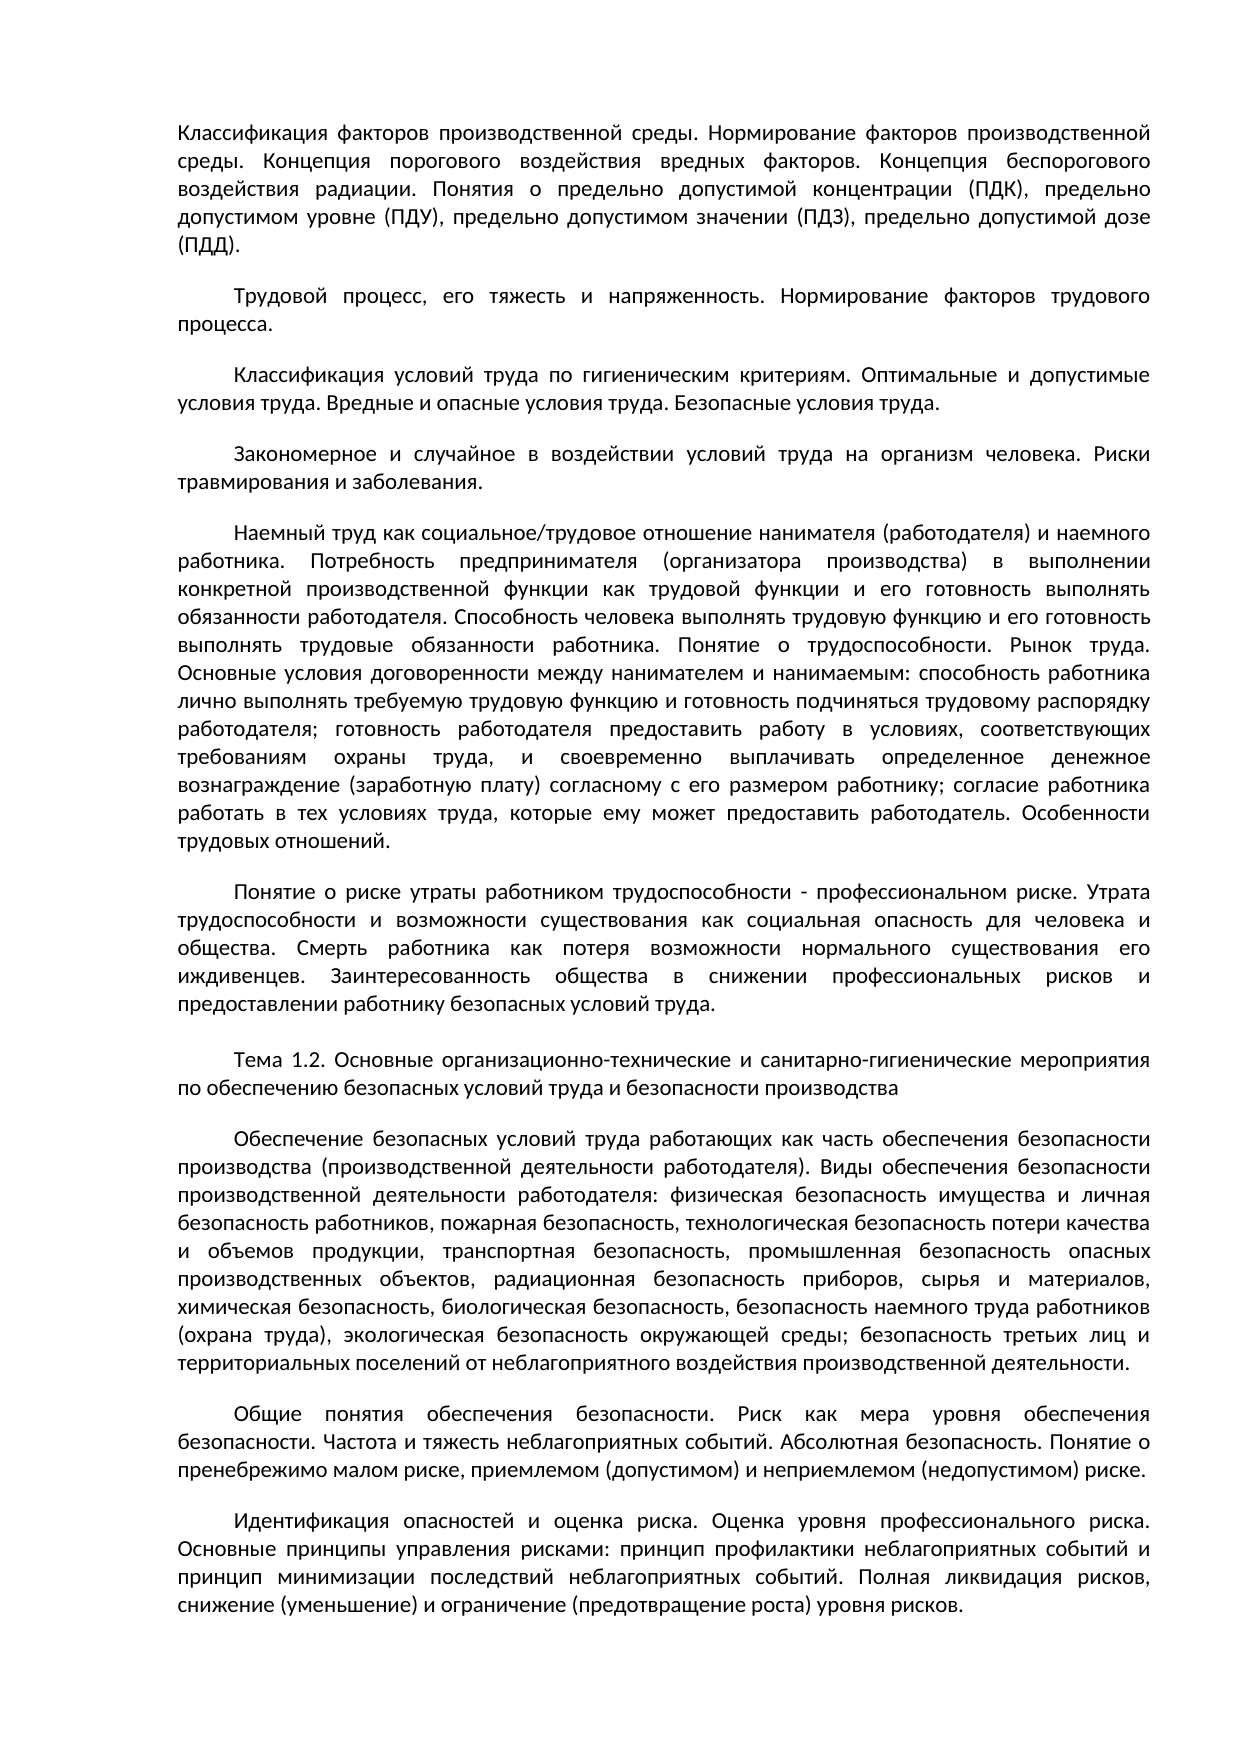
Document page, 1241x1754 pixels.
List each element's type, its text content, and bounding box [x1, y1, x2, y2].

text Тема 1.2. Основные организационно-технические и санитарно-гигиенические мероприятия по обеспечению безопасных условий труда и безопасности производства [177, 1045, 1152, 1101]
text Понятие о риске утраты работником трудоспособности - профессиональном риске. Утрата трудоспособности и возможности существования как социальная опасность для человека и общества. Смерть работника как потеря возможности нормального существования его иждивенцев. Заинтересованность общества в снижении профессиональных рисков и предоставлении работнику безопасных условий труда. [177, 877, 1152, 1017]
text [177, 118, 1152, 258]
text Обеспечение безопасных условий труда работающих как часть обеспечения безопасности производства (производственной деятельности работодателя). Виды обеспечения безопасности производственной деятельности работодателя: физическая безопасность имущества и личная безопасность работников, пожарная безопасность, технологическая безопасность потери качества и объемов продукции, транспортная безопасность, промышленная безопасность опасных производственных объектов, радиационная безопасность приборов, сырья и материалов, химическая безопасность, биологическая безопасность, безопасность наемного труда работников (охрана труда), экологическая безопасность окружающей среды; безопасность третьих лиц и территориальных поселений от неблагоприятного воздействия производственной деятельности. [177, 1124, 1152, 1376]
text Наемный труд как социальное/трудовое отношение нанимателя (работодателя) и наемного работника. Потребность предпринимателя (организатора производства) в выполнении конкретной производственной функции как трудовой функции и его готовность выполнять обязанности работодателя. Способность человека выполнять трудовую функцию и его готовность выполнять трудовые обязанности работника. Понятие о трудоспособности. Рынок труда. Основные условия договоренности между нанимателем и нанимаемым: способность работника лично выполнять требуемую трудовую функцию и готовность подчиняться трудовому распорядку работодателя; готовность работодателя предоставить работу в условиях, соответствующих требованиям охраны труда, и своевременно выплачивать определенное денежное вознаграждение (заработную плату) согласному с его размером работнику; согласие работника работать в тех условиях труда, которые ему может предоставить работодатель. Особенности трудовых отношений. [177, 518, 1152, 854]
text Трудовой процесс, его тяжесть и напряженность. Нормирование факторов трудового процесса. [177, 281, 1152, 337]
text Общие понятия обеспечения безопасности. Риск как мера уровня обеспечения безопасности. Частота и тяжесть неблагоприятных событий. Абсолютная безопасность. Понятие о пренебрежимо малом риске, приемлемом (допустимом) и неприемлемом (недопустимом) риске. [177, 1399, 1152, 1483]
text Закономерное и случайное в воздействии условий труда на организм человека. Риски травмирования и заболевания. [177, 439, 1152, 495]
text Классификация условий труда по гигиеническим критериям. Оптимальные и допустимые условия труда. Вредные и опасные условия труда. Безопасные условия труда. [177, 360, 1152, 416]
text Идентификация опасностей и оценка риска. Оценка уровня профессионального риска. Основные принципы управления рисками: принцип профилактики неблагоприятных событий и принцип минимизации последствий неблагоприятных событий. Полная ликвидация рисков, снижение (уменьшение) и ограничение (предотвращение роста) уровня рисков. [177, 1506, 1152, 1618]
